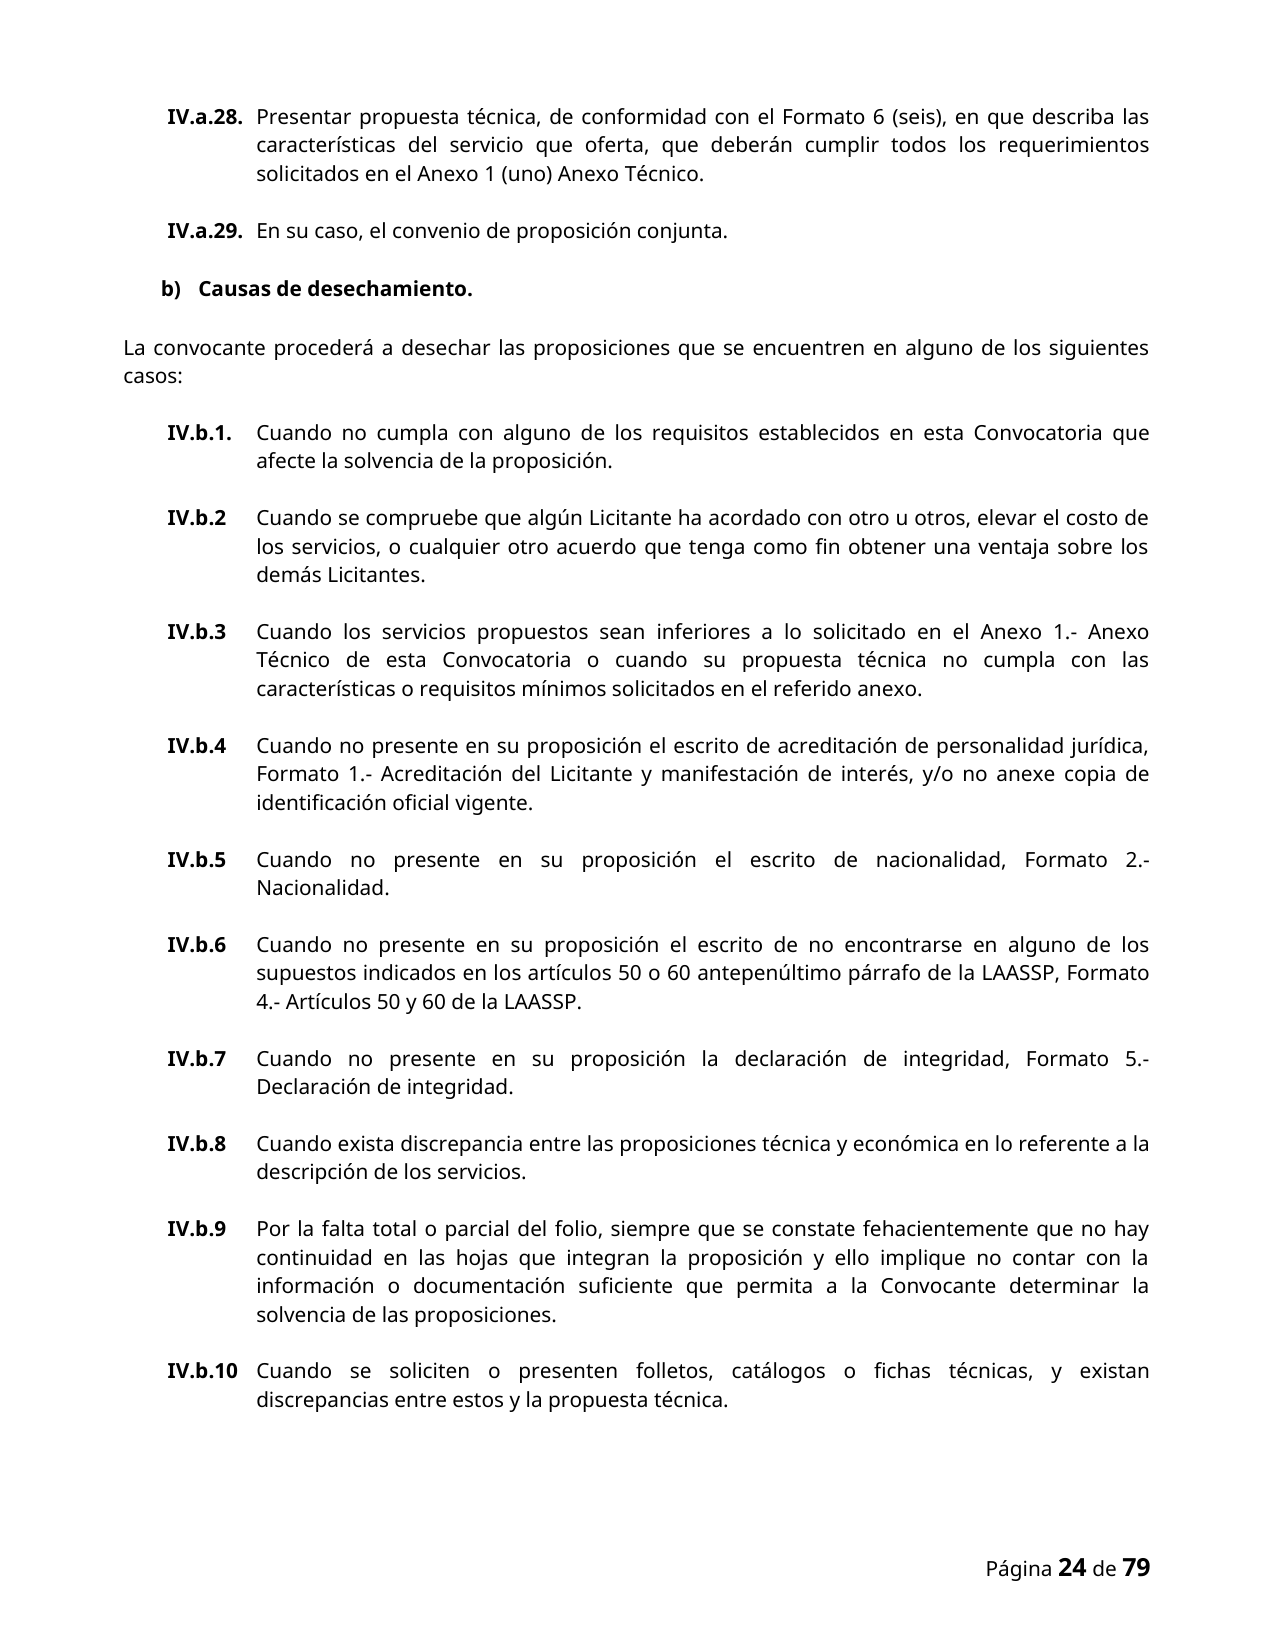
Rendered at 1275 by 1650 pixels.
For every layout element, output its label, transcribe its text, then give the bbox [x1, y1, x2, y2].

text IV.b.9 Por la falta total o parcial del folio, siempre que se constate fehacientemente que no hay continuidad en las hojas que integran la proposición y ello implique no contar con la información o documentación suficiente que permita a la Convocante determinar la solvencia de las proposiciones. [167, 1214, 1151, 1328]
text IV.b.2 Cuando se compruebe que algún Licitante ha acordado con otro u otros, elevar el costo de los servicios, o cualquier otro acuerdo que tenga como fin obtener una ventaja sobre los demás Licitantes. [167, 503, 1151, 589]
text IV.b.8 Cuando exista discrepancia entre las proposiciones técnica y económica en lo referente a la descripción de los servicios. [167, 1129, 1151, 1186]
text IV.b.6 Cuando no presente en su proposición el escrito de no encontrarse en alguno de los supuestos indicados en los artículos 50 o 60 antepenúltimo párrafo de la LAASSP, Formato 4.- Artículos 50 y 60 de la LAASSP. [167, 930, 1151, 1015]
list Presentar propuesta técnica, de conformidad con el Formato 6 (seis), en que describa las características del servicio que oferta, que deberán cumplir todos los requerimientos solicitados en el Anexo 1 (uno) Anexo Técnico. [167, 102, 1151, 187]
text IV.b.3 Cuando los servicios propuestos sean inferiores a lo solicitado en el Anexo 1.- Anexo Técnico de esta Convocatoria o cuando su propuesta técnica no cumpla con las características o requisitos mínimos solicitados en el referido anexo. [167, 617, 1151, 702]
text IV.b.1. Cuando no cumpla con alguno de los requisitos establecidos en esta Convocatoria que afecte la solvencia de la proposición. [167, 418, 1151, 475]
subtitle Causas de desechamiento. [161, 274, 1151, 303]
text IV.b.5 Cuando no presente en su proposición el escrito de nacionalidad, Formato 2.- Nacionalidad. [167, 845, 1151, 902]
text La convocante procederá a desechar las proposiciones que se encuentren en alguno de los siguientes casos: [123, 333, 1151, 390]
text IV.b.10 Cuando se soliciten o presenten folletos, catálogos o fichas técnicas, y existan discrepancias entre estos y la propuesta técnica. [167, 1357, 1151, 1413]
text IV.b.7 Cuando no presente en su proposición la declaración de integridad, Formato 5.- Declaración de integridad. [167, 1044, 1151, 1101]
text IV.b.4 Cuando no presente en su proposición el escrito de acreditación de personalidad jurídica, Formato 1.- Acreditación del Licitante y manifestación de interés, y/o no anexe copia de identificación oficial vigente. [167, 731, 1151, 816]
list En su caso, el convenio de proposición conjunta. [167, 216, 1151, 244]
